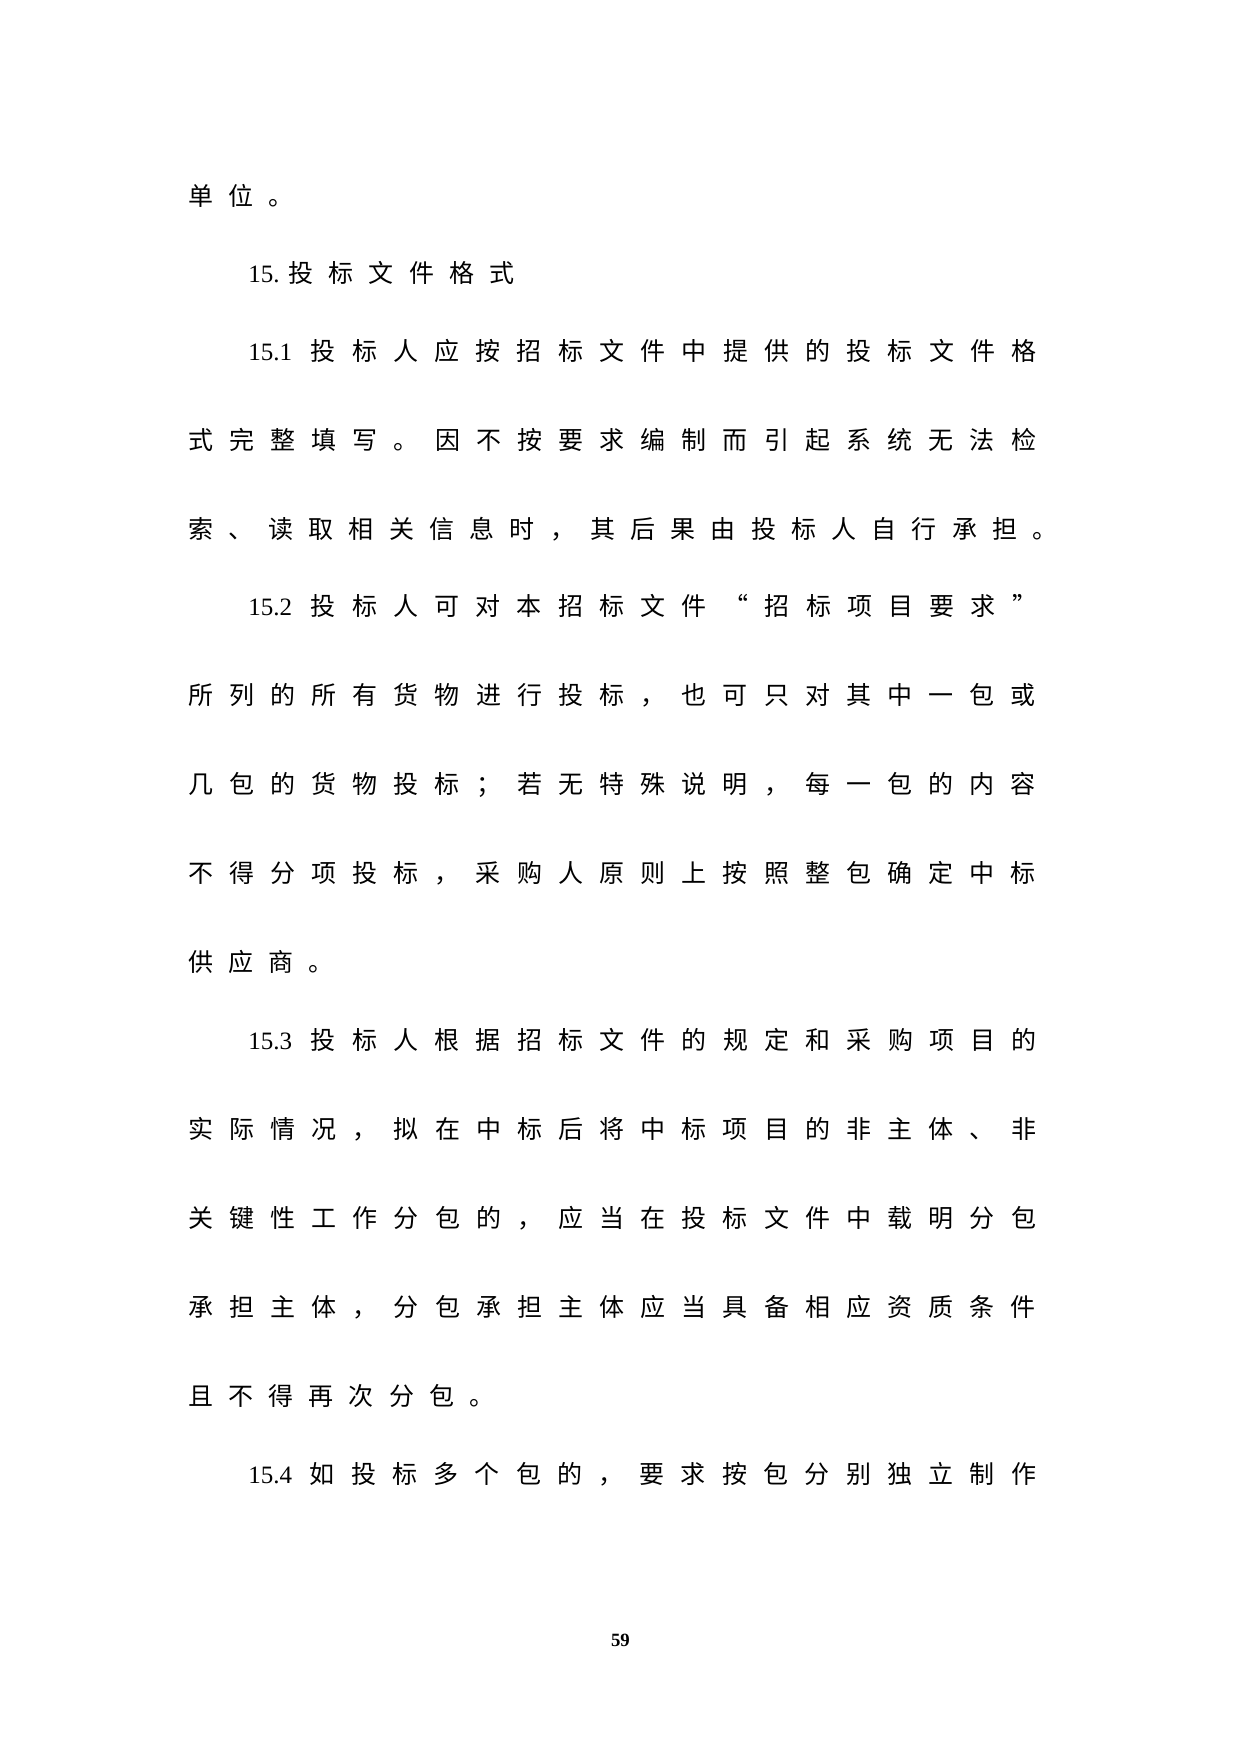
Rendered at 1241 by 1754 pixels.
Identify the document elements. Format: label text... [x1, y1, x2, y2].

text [188, 164, 1052, 224]
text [188, 1443, 1052, 1502]
text 15.2 投标人可对本招标文件“招标项目要求”所列的所有货物进行投标，也可只对其中一包或几包的货物投标；若无特殊说明，每一包的内容不得分项投标，采购人原则上按照整包确定中标供应商。 [188, 575, 1052, 991]
text 15. 投标文件格式 [188, 242, 1052, 301]
text 15.3 投标人根据招标文件的规定和采购项目的实际情况，拟在中标后将中标项目的非主体、非关键性工作分包的，应当在投标文件中载明分包承担主体，分包承担主体应当具备相应资质条件且不得再次分包。 [188, 1009, 1052, 1424]
text 15.1 投标人应按招标文件中提供的投标文件格式完整填写。因不按要求编制而引起系统无法检索、读取相关信息时，其后果由投标人自行承担。 [188, 319, 1052, 557]
